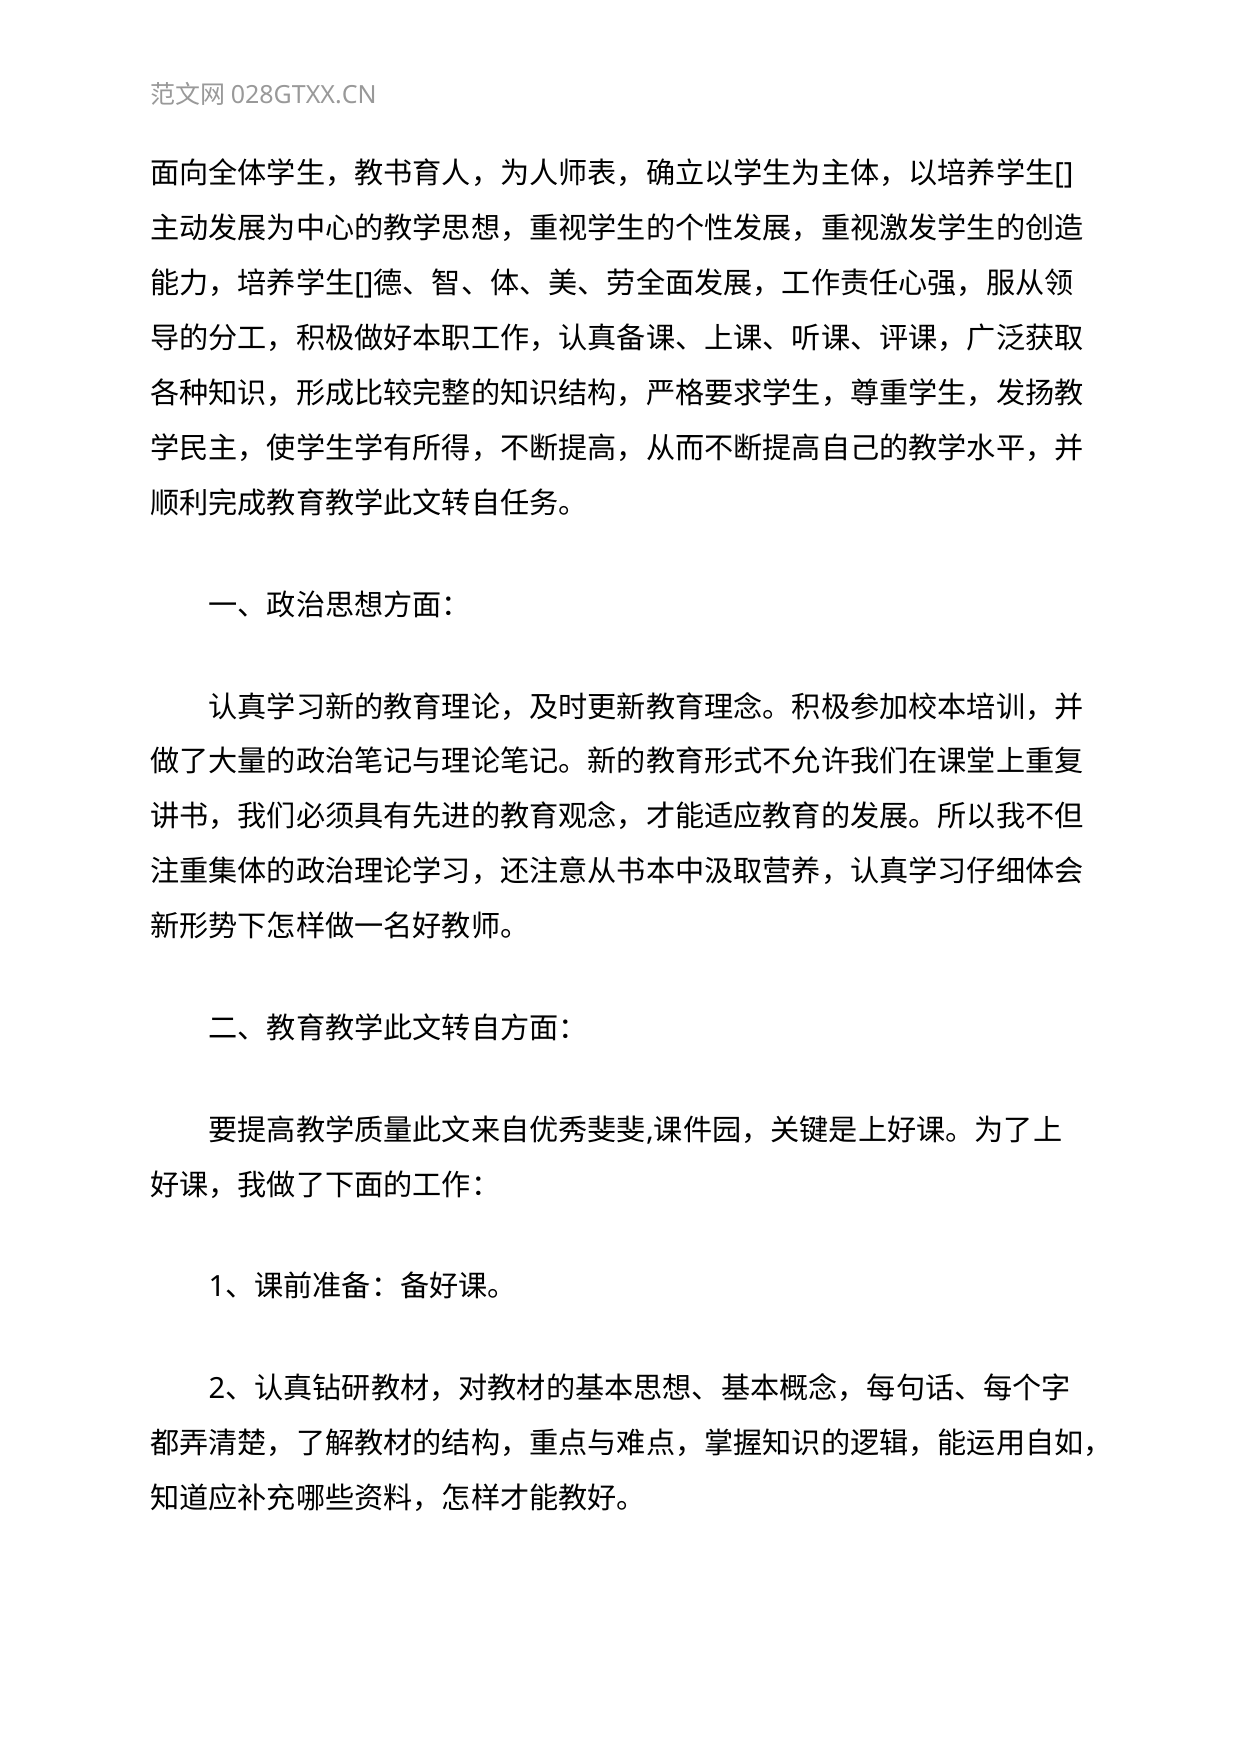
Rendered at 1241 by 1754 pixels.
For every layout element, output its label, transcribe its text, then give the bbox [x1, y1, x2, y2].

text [150, 150, 1090, 522]
text 2、认真钻研教材，对教材的基本思想、基本概念，每句话、每个字都弄清楚，了解教材的结构，重点与难点，掌握知识的逻辑，能运用自如，知道应补充哪些资料，怎样才能教好。 [150, 1365, 1090, 1517]
text 二、教育教学此文转自方面： [150, 1004, 1090, 1047]
text 一、政治思想方面： [150, 581, 1090, 624]
text 认真学习新的教育理论，及时更新教育理念。积极参加校本培训，并做了大量的政治笔记与理论笔记。新的教育形式不允许我们在课堂上重复讲书，我们必须具有先进的教育观念，才能适应教育的发展。所以我不但注重集体的政治理论学习，还注意从书本中汲取营养，认真学习仔细体会新形势下怎样做一名好教师。 [150, 683, 1090, 945]
text 要提高教学质量此文来自优秀斐斐,课件园，关键是上好课。为了上好课，我做了下面的工作： [150, 1106, 1090, 1203]
text 1、课前准备：备好课。 [150, 1263, 1090, 1305]
